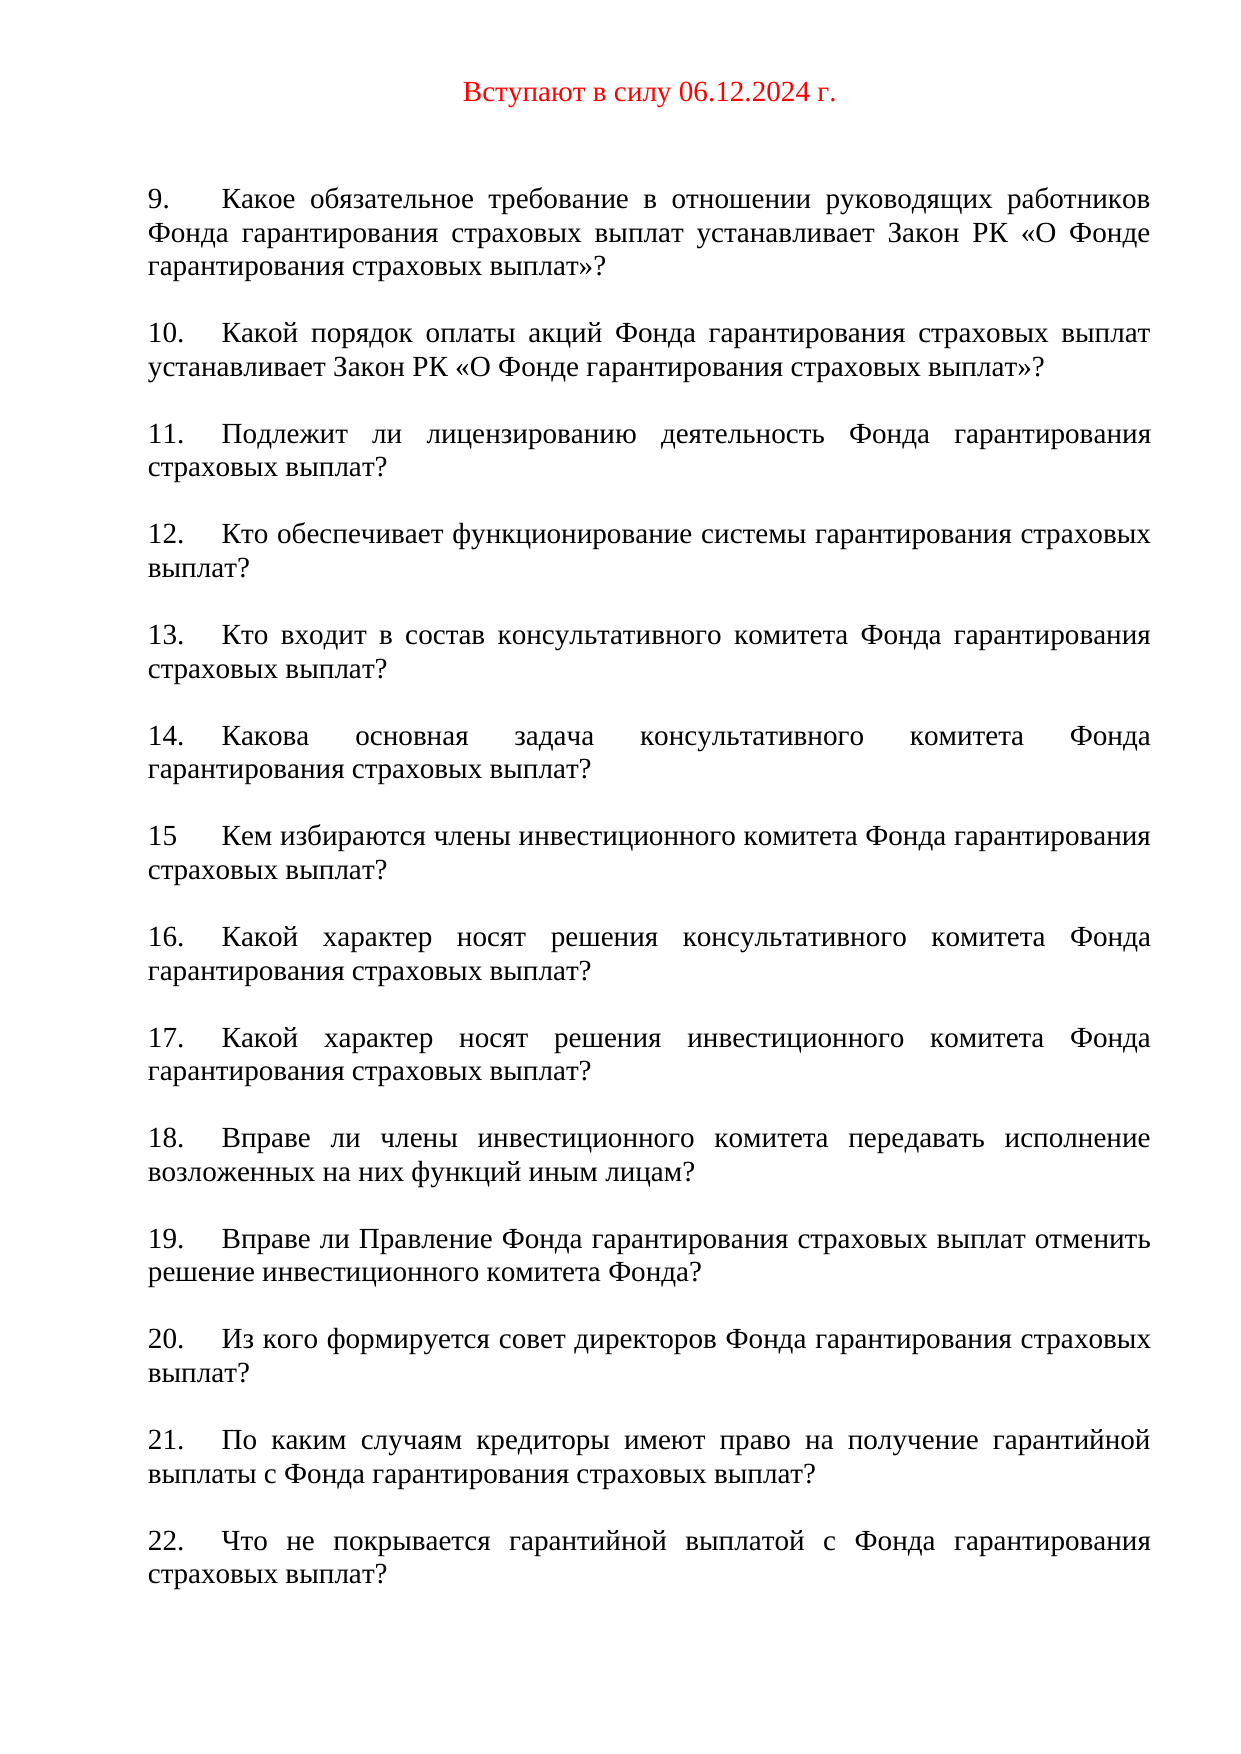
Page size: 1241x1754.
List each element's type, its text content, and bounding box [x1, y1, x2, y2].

text 14. Какова основная задача консультативного комитета Фонда гарантирования страховых выплат? [148, 718, 1152, 785]
text 13. Кто входит в состав консультативного комитета Фонда гарантирования страховых выплат? [148, 617, 1152, 684]
text 9. Какое обязательное требование в отношении руководящих работников Фонда гарантирования страховых выплат устанавливает Закон РК «О Фонде гарантирования страховых выплат»? [148, 181, 1152, 282]
text 11. Подлежит ли лицензированию деятельность Фонда гарантирования страховых выплат? [148, 416, 1152, 483]
text 10. Какой порядок оплаты акций Фонда гарантирования страховых выплат устанавливает Закон РК «О Фонде гарантирования страховых выплат»? [148, 315, 1152, 382]
text 19. Вправе ли Правление Фонда гарантирования страховых выплат отменить решение инвестиционного комитета Фонда? [148, 1221, 1152, 1288]
text 21. По каким случаям кредиторы имеют право на получение гарантийной выплаты с Фонда гарантирования страховых выплат? [148, 1422, 1152, 1489]
text 22. Что не покрывается гарантийной выплатой с Фонда гарантирования страховых выплат? [148, 1523, 1152, 1590]
text 16. Какой характер носят решения консультативного комитета Фонда гарантирования страховых выплат? [148, 919, 1152, 986]
text 17. Какой характер носят решения инвестиционного комитета Фонда гарантирования страховых выплат? [148, 1020, 1152, 1087]
text 18. Вправе ли члены инвестиционного комитета передавать исполнение возложенных на них функций иным лицам? [148, 1120, 1152, 1187]
text 12. Кто обеспечивает функционирование системы гарантирования страховых выплат? [148, 517, 1152, 584]
text 20. Из кого формируется совет директоров Фонда гарантирования страховых выплат? [148, 1322, 1152, 1389]
text 15 Кем избираются члены инвестиционного комитета Фонда гарантирования страховых выплат? [148, 818, 1152, 886]
